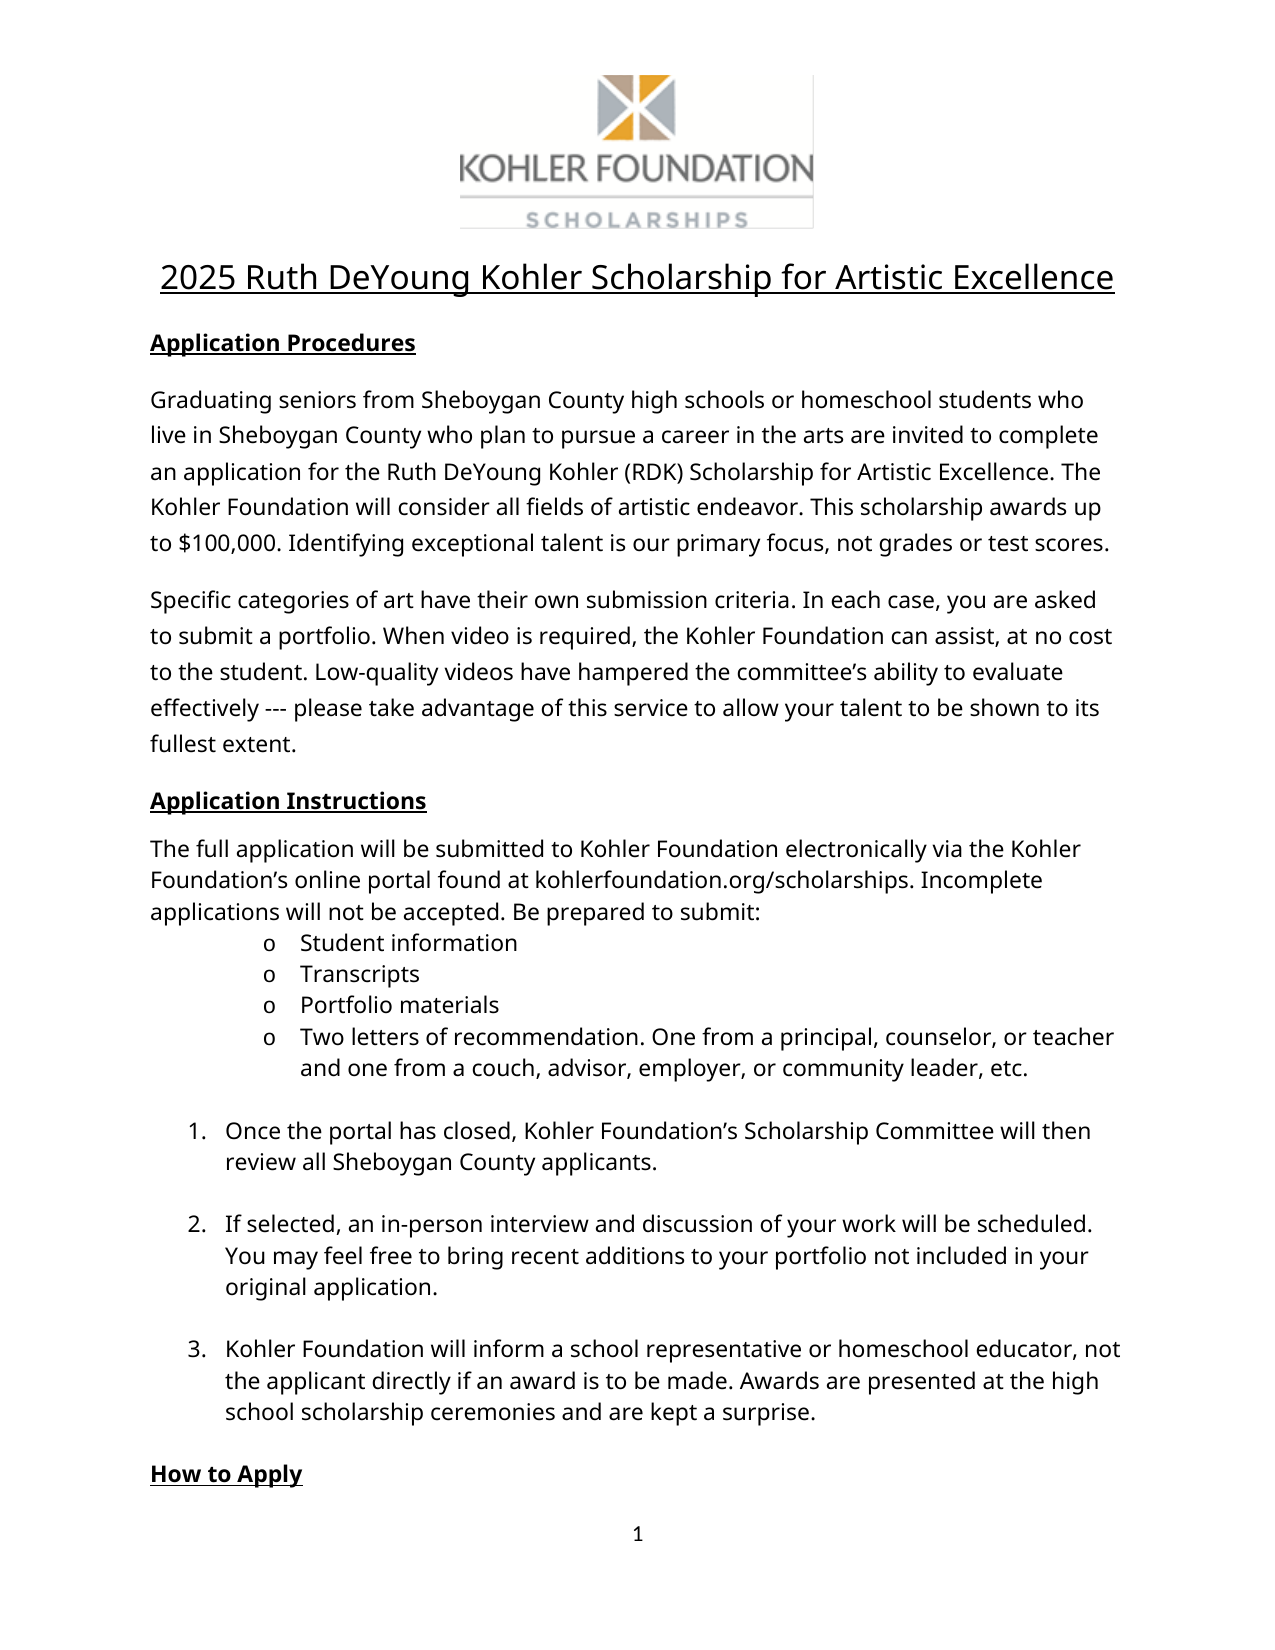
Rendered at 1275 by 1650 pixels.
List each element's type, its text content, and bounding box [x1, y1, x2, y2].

list Once the portal has closed, Kohler Foundation’s Scholarship Committee will then review all Sheboygan County applicants. [187, 1115, 1125, 1177]
list If selected, an in-person interview and discussion of your work will be scheduled. You may feel free to bring recent additions to your portfolio not included in your original application. [187, 1208, 1125, 1302]
list Two letters of recommendation. One from a principal, counselor, or teacher and one from a couch, advisor, employer, or community leader, etc. [262, 1021, 1125, 1083]
list Student information [262, 927, 1125, 958]
list Kohler Foundation will inform a school representative or homeschool educator, not the applicant directly if an award is to be made. Awards are presented at the high school scholarship ceremonies and are kept a surprise. [187, 1333, 1125, 1427]
text The full application will be submitted to Kohler Foundation electronically via the Kohler Foundation’s online portal found at kohlerfoundation.org/scholarships. Incomplete applications will not be accepted. Be prepared to submit: [150, 833, 1125, 927]
text Specific categories of art have their own submission criteria. In each case, you are asked to submit a portfolio. When video is required, the Kohler Foundation can assist, at no cost to the student. Low-quality videos have hampered the committee’s ability to evaluate effectively --- please take advantage of this service to allow your talent to be shown to its fullest extent. [150, 584, 1125, 759]
text Application Procedures [150, 327, 1125, 358]
text How to Apply [150, 1458, 1125, 1490]
text 2025 Ruth DeYoung Kohler Scholarship for Artistic Excellence [150, 254, 1125, 299]
text Graduating seniors from Sheboygan County high schools or homeschool students who live in Sheboygan County who plan to pursue a career in the arts are invited to complete an application for the Ruth DeYoung Kohler (RDK) Scholarship for Artistic Excellence. The Kohler Foundation will consider all fields of artistic endeavor. This scholarship awards up to $100,000. Identifying exceptional talent is our primary focus, not grades or test scores. [150, 383, 1125, 558]
text Application Instructions [150, 784, 1125, 816]
list Portfolio materials [262, 989, 1125, 1021]
list Transcripts [262, 958, 1125, 989]
picture [460, 75, 815, 230]
